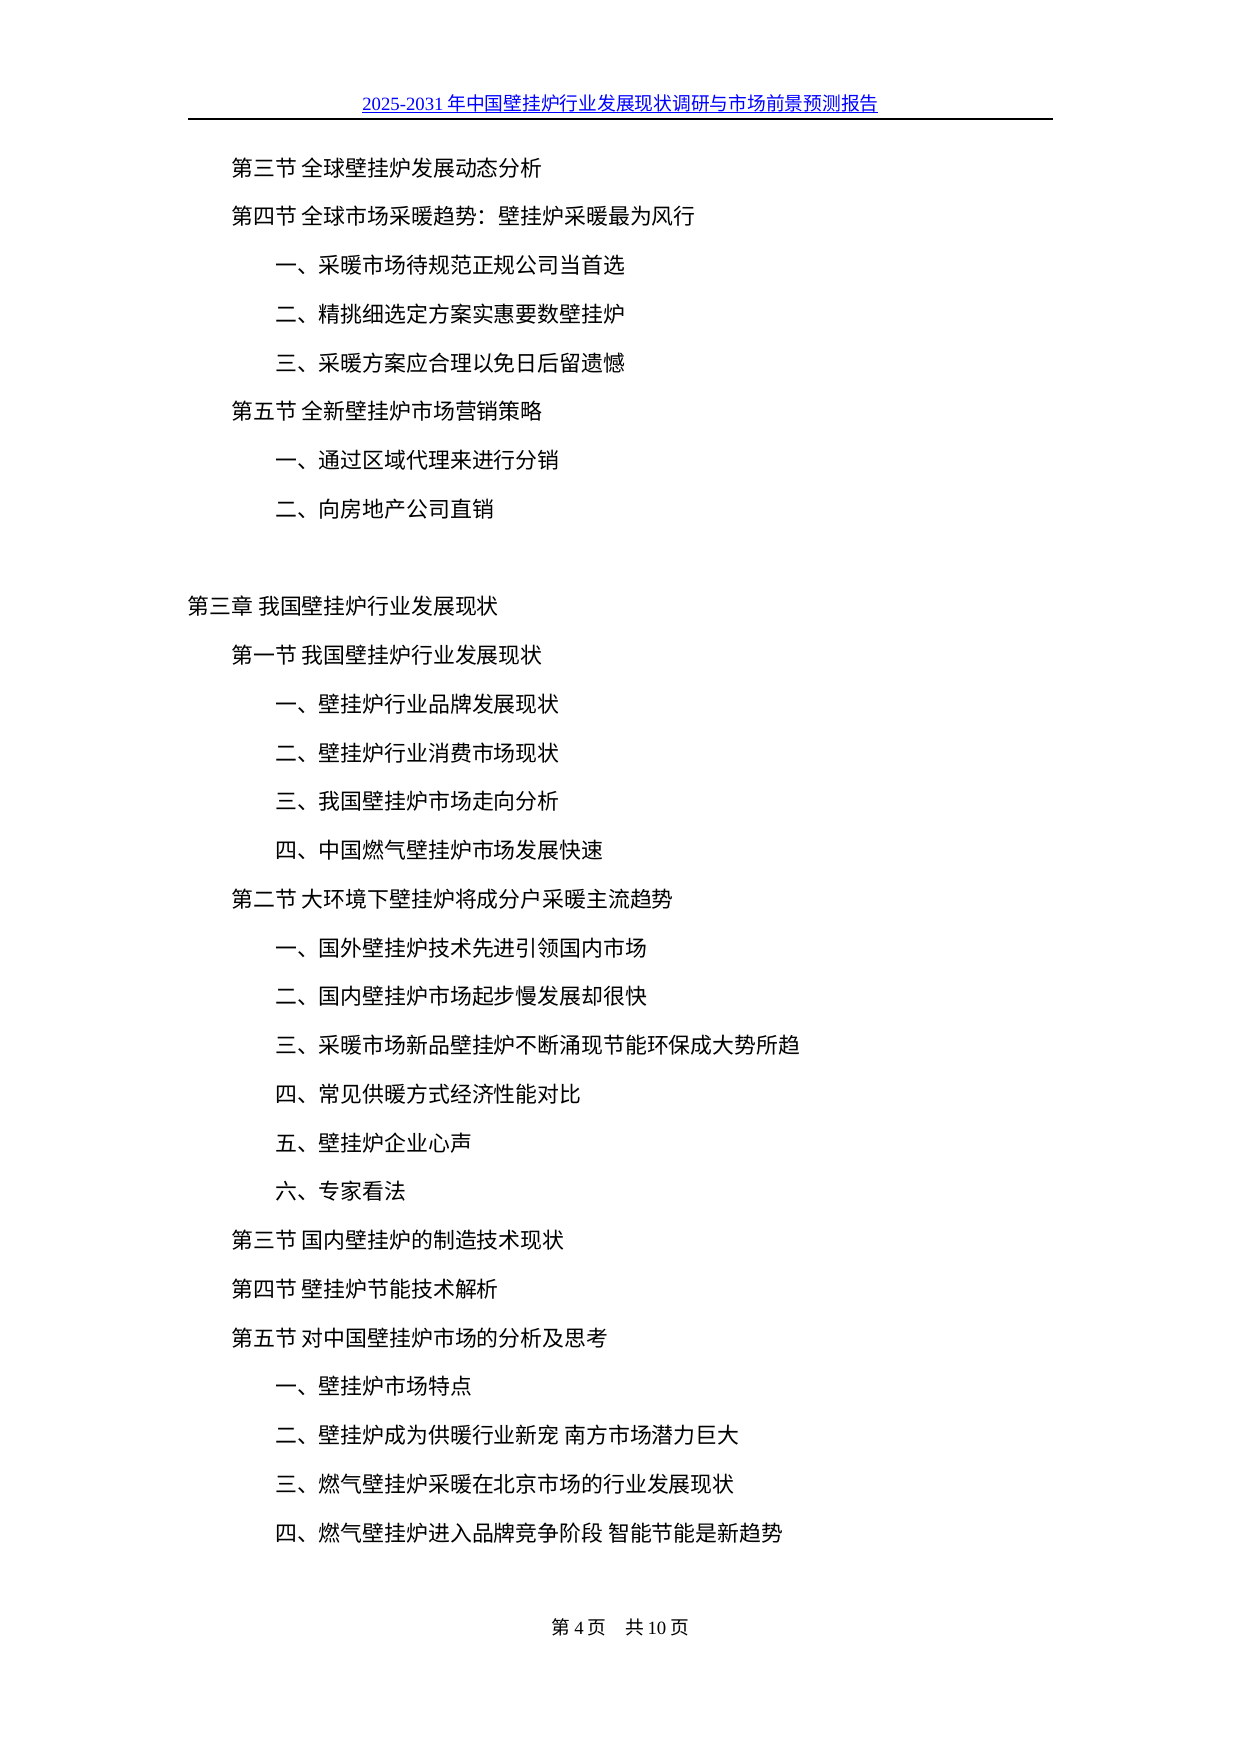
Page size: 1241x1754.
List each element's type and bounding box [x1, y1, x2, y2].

text [187, 150, 1053, 1548]
